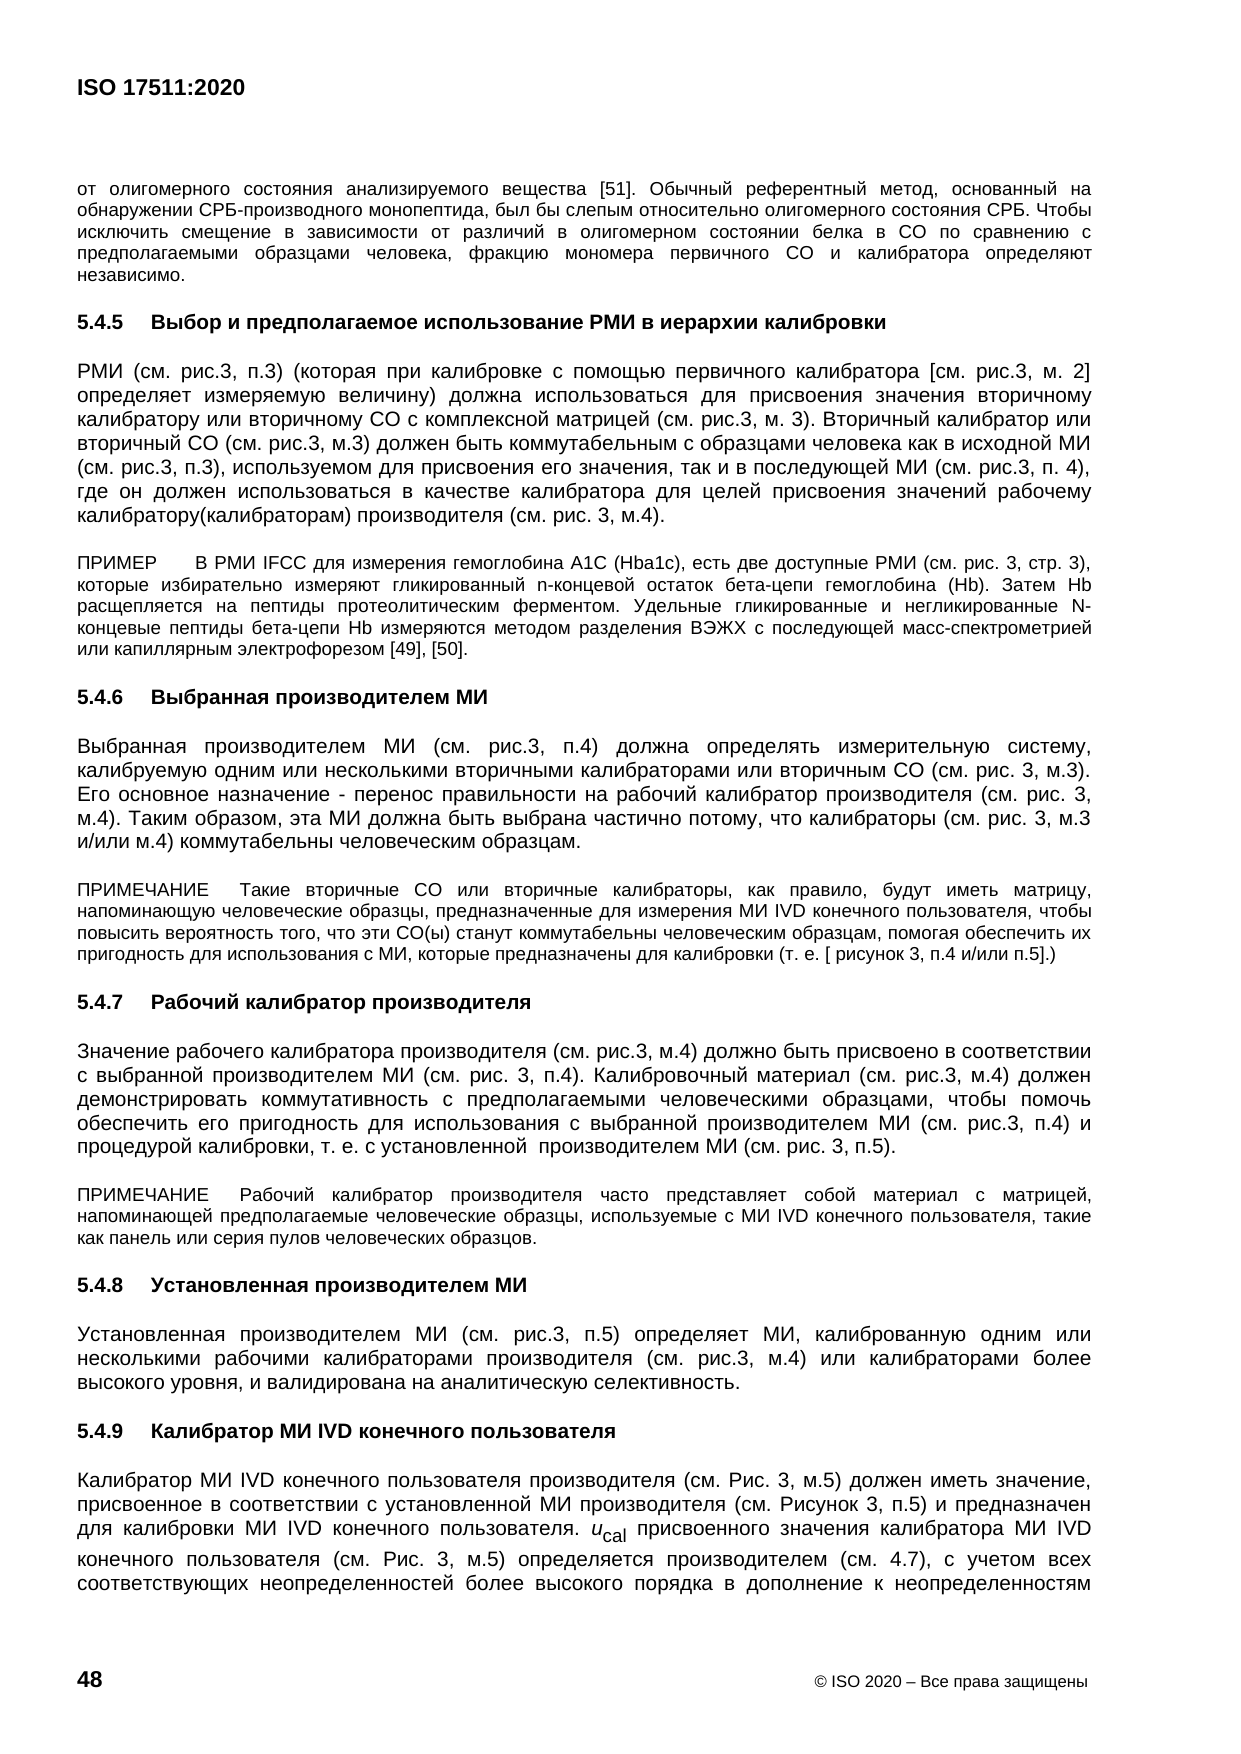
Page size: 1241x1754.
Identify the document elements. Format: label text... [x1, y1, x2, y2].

list Значение рабочего калибратора производителя (см. рис.3, м.4) должно быть присвоено в соответствии с выбранной производителем МИ (см. рис. 3, п.4). Калибровочный материал (см. рис.3, м.4) должен демонстрировать коммутативность с предполагаемыми человеческими образцами, чтобы помочь обеспечить его пригодность для использования с выбранной производителем МИ (см. рис.3, п.4) и процедурой калибровки, т. е. с установленной производителем МИ (см. рис. 3, п.5). [77, 1038, 1092, 1158]
list Выбранная производителем МИ (см. рис.3, п.4) должна определять измерительную систему, калибруемую одним или несколькими вторичными калибраторами или вторичным СО (см. рис. 3, м.3). Его основное назначение - перенос правильности на рабочий калибратор производителя (см. рис. 3, м.4). Таким образом, эта МИ должна быть выбрана частично потому, что калибраторы (см. рис. 3, м.3 и/или м.4) коммутабельны человеческим образцам. [77, 733, 1092, 853]
list ПРИМЕР В РМИ IFCC для измерения гемоглобина А1С (Hba1с), есть две доступные РМИ (см. рис. 3, стр. 3), которые избирательно измеряют гликированный n-концевой остаток бета-цепи гемоглобина (Hb). Затем Hb расщепляется на пептиды протеолитическим ферментом. Удельные гликированные и негликированные N-концевые пептиды бета-цепи Hb измеряются методом разделения ВЭЖХ с последующей масс-спектрометрией или капиллярным электрофорезом [49], [50]. [77, 552, 1092, 659]
list РМИ (см. рис.3, п.3) (которая при калибровке с помощью первичного калибратора [см. рис.3, м. 2] определяет измеряемую величину) должна использоваться для присвоения значения вторичному калибратору или вторичному СО с комплексной матрицей (см. рис.3, м. 3). Вторичный калибратор или вторичный СО (см. рис.3, м.3) должен быть коммутабельным с образцами человека как в исходной МИ (см. рис.3, п.3), используемом для присвоения его значения, так и в последующей МИ (см. рис.3, п. 4), где он должен использоваться в качестве калибратора для целей присвоения значений рабочему калибратору(калибраторам) производителя (см. рис. 3, м.4). [77, 359, 1092, 527]
list Установленная производителем МИ (см. рис.3, п.5) определяет МИ, калиброванную одним или несколькими рабочими калибраторами производителя (см. рис.3, м.4) или калибраторами более высокого уровня, и валидирована на аналитическую селективность. [77, 1322, 1092, 1394]
list 5.4.8 Установленная производителем МИ [77, 1273, 1092, 1297]
list ПРИМЕЧАНИЕ Такие вторичные СО или вторичные калибраторы, как правило, будут иметь матрицу, напоминающую человеческие образцы, предназначенные для измерения МИ IVD конечного пользователя, чтобы повысить вероятность того, что эти СО(ы) станут коммутабельны человеческим образцам, помогая обеспечить их пригодность для использования с МИ, которые предназначены для калибровки (т. е. [ рисунок 3, п.4 и/или п.5].) [77, 878, 1092, 964]
list 5.4.9 Калибратор МИ IVD конечного пользователя [77, 1419, 1092, 1443]
list 5.4.7 Рабочий калибратор производителя [77, 989, 1092, 1013]
list 5.4.5 Выбор и предполагаемое использование РМИ в иерархии калибровки [77, 310, 1092, 334]
list ПРИМЕЧАНИЕ Рабочий калибратор производителя часто представляет собой материал с матрицей, напоминающей предполагаемые человеческие образцы, используемые с МИ IVD конечного пользователя, такие как панель или серия пулов человеческих образцов. [77, 1183, 1092, 1248]
list 5.4.6 Выбранная производителем МИ [77, 684, 1092, 708]
